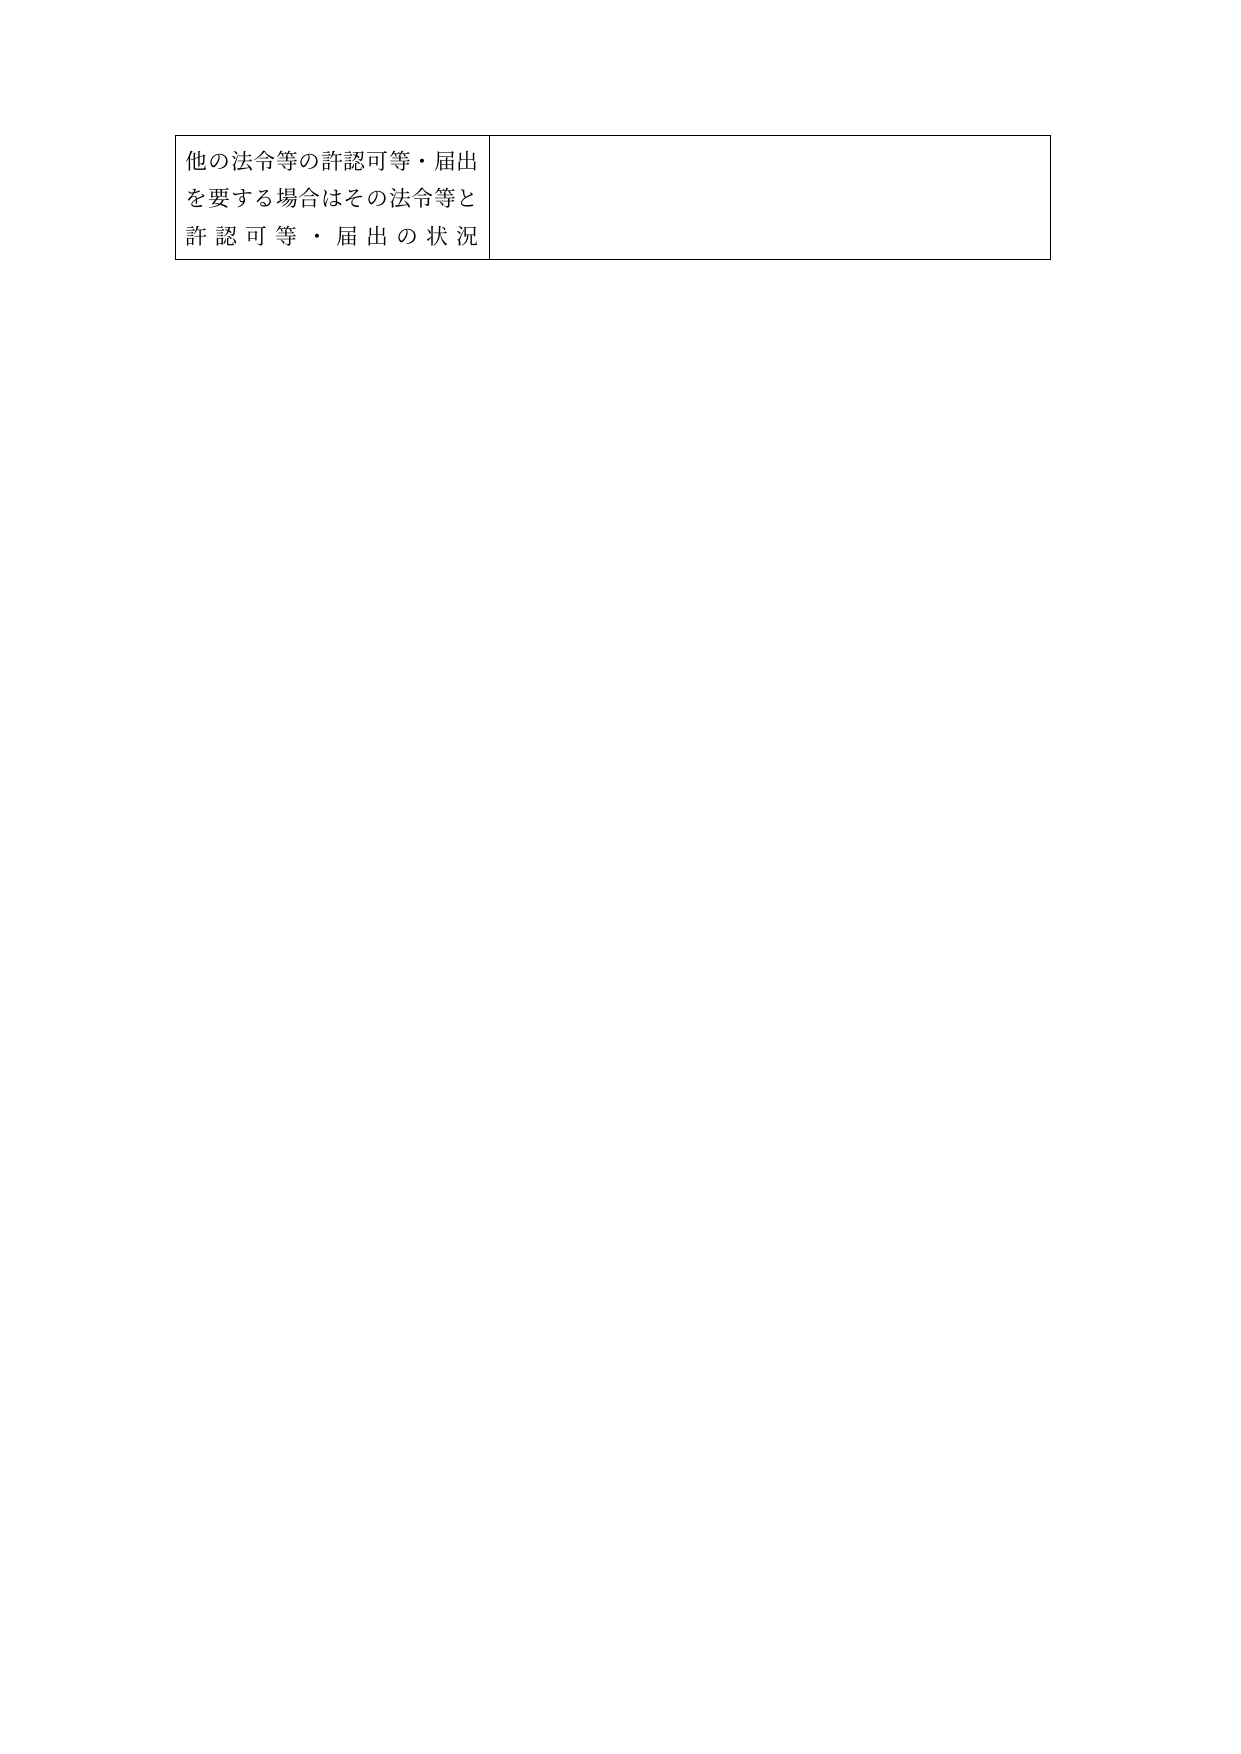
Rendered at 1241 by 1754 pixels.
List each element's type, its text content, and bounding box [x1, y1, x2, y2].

table_cell 他の法令等の許認可等・届出 を要する場合はその法令等と 許認可等・届出の状況 [176, 136, 489, 259]
table_cell [490, 136, 1050, 259]
